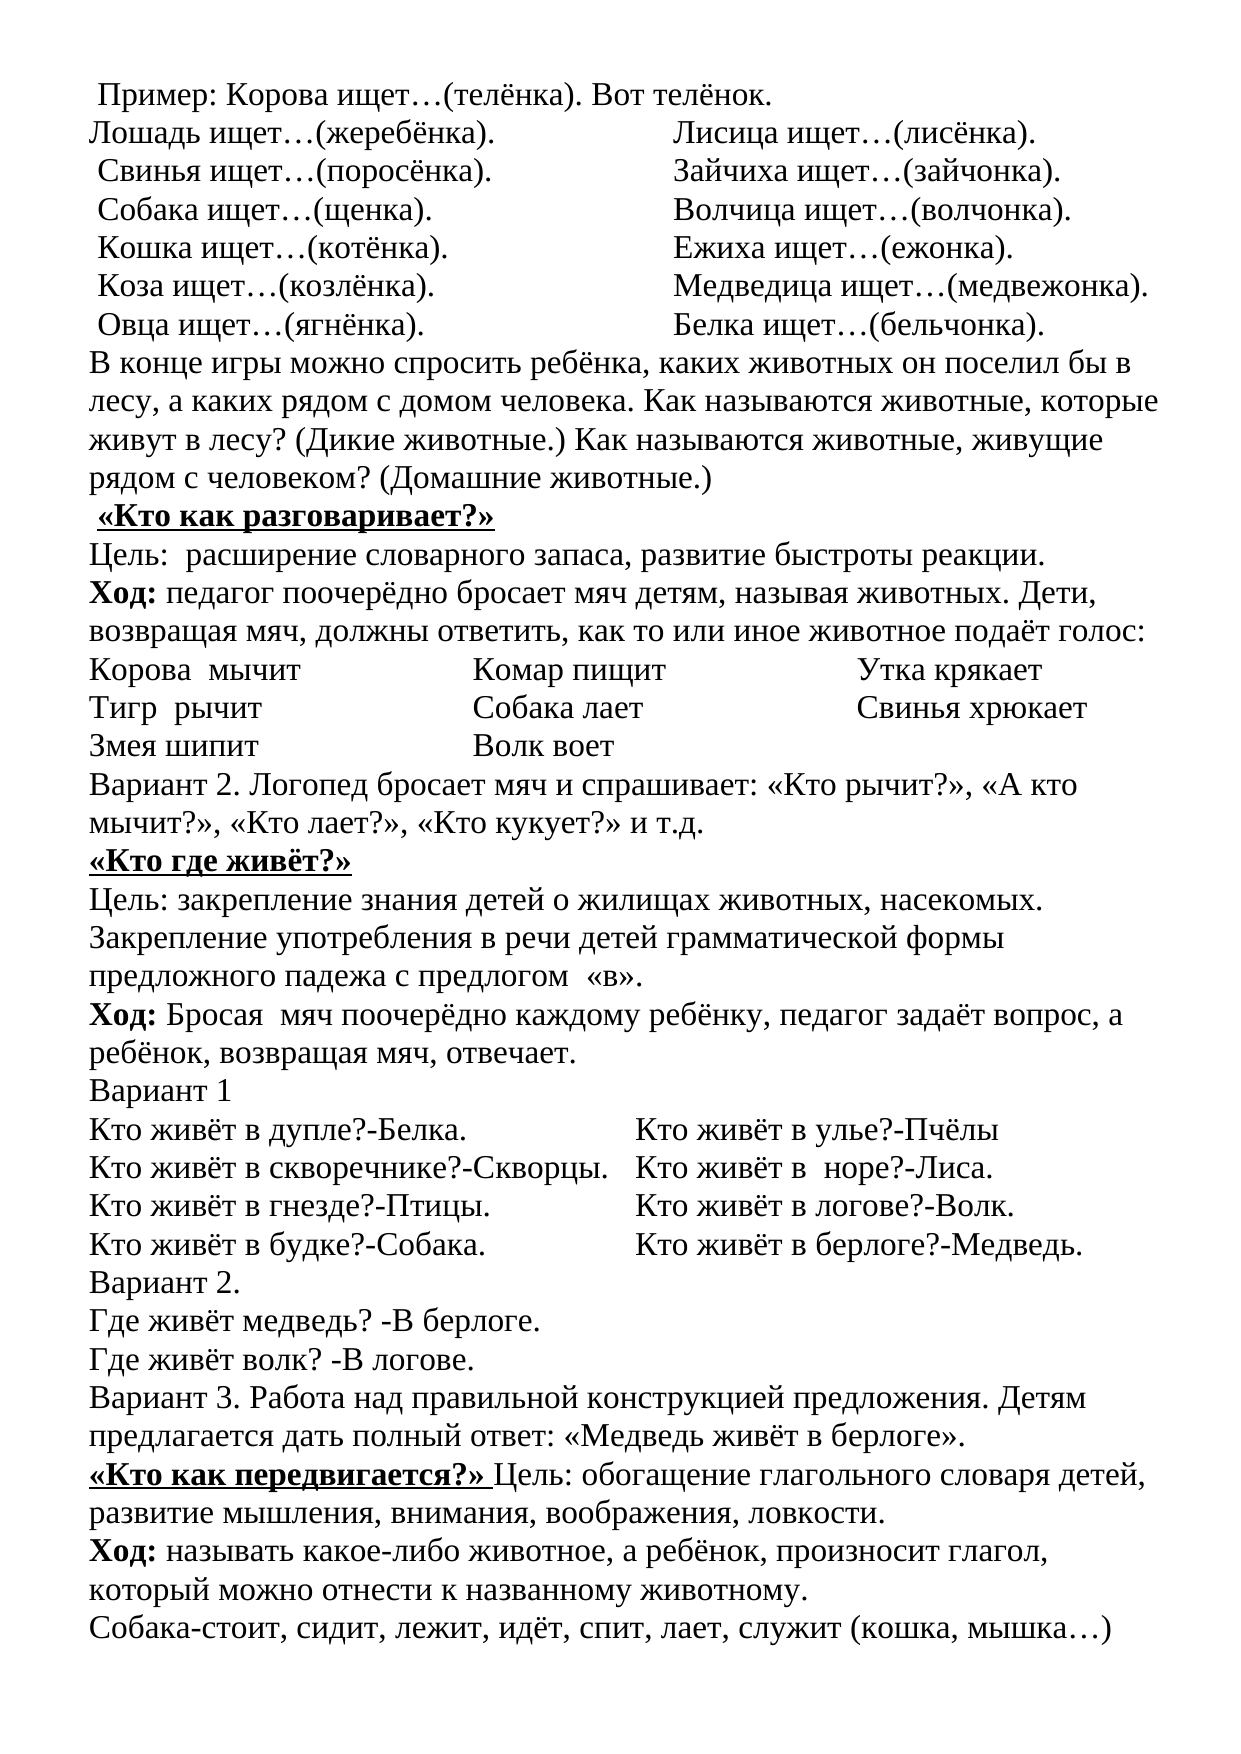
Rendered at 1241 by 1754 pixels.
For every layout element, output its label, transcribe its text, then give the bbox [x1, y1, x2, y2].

text Вариант 2. Где живёт медведь? -В берлоге. Где живёт волк? -В логове. [89, 1262, 1167, 1377]
text Овца ищет…(ягнёнка). [89, 304, 591, 342]
text «Кто как передвигается?» Цель: обогащение глагольного словаря детей, развитие мышления, внимания, воображения, ловкости. Ход: называть какое-либо животное, а ребёнок, произносит глагол, который можно отнести к названному животному. Собака-стоит, сидит, лежит, идёт, спит, лает, служит (кошка, мышка…) [89, 1454, 1167, 1646]
text В конце игры можно спросить ребёнка, каких животных он поселил бы в лесу, а каких рядом с домом человека. Как называются животные, которые живут в лесу? (Дикие животные.) Как называются животные, живущие рядом с человеком? (Домашние животные.) [89, 342, 1167, 496]
text Вариант 2. Логопед бросает мяч и спрашивает: «Кто рычит?», «А кто мычит?», «Кто лает?», «Кто кукует?» и т.д. [89, 764, 1167, 841]
text Вариант 3. Работа над правильной конструкцией предложения. Детям предлагается дать полный ответ: «Медведь живёт в берлоге». [89, 1377, 1167, 1454]
text Кто живёт в дупле?-Белка. Кто живёт в скворечнике?-Скворцы. Кто живёт в гнезде?-Птицы. Кто живёт в будке?-Собака. Кто живёт в улье?-Пчёлы Кто живёт в норе?-Лиса. Кто живёт в логове?-Волк. Кто живёт в берлоге?-Медведь. [89, 1109, 620, 1262]
text Ежиха ищет…(ежонка). [664, 227, 1167, 266]
text Кошка ищет…(котёнка). [89, 227, 591, 266]
text Корова мычит Тигр рычит Змея шипит Комар пищит Собака лает Волк воет Утка крякает Свинья хрюкает [89, 649, 399, 764]
text Зайчиха ищет…(зайчонка). [664, 151, 1167, 189]
text Медведица ищет…(медвежонка). [664, 266, 1167, 304]
text Коза ищет…(козлёнка). [89, 266, 591, 304]
text Корова мычит Тигр рычит Змея шипит Комар пищит Собака лает Волк воет Утка крякает Свинья хрюкает [856, 649, 1167, 726]
text Собака ищет…(щенка). [89, 189, 591, 227]
text Белка ищет…(бельчонка). [664, 304, 1167, 342]
text Свинья ищет…(поросёнка). [89, 151, 591, 189]
text Цель: закрепление знания детей о жилищах животных, насекомых. Закрепление употребления в речи детей грамматической формы предложного падежа с предлогом «в». Ход: Бросая мяч поочерёдно каждому ребёнку, педагог задаёт вопрос, а ребёнок, возвращая мяч, отвечает. [89, 879, 1167, 1071]
text Лисица ищет…(лисёнка). [664, 112, 1167, 151]
text Корова мычит Тигр рычит Змея шипит Комар пищит Собака лает Волк воет Утка крякает Свинья хрюкает [472, 649, 783, 764]
text Лошадь ищет…(жеребёнка). [89, 112, 591, 151]
text Волчица ищет…(волчонка). [664, 189, 1167, 227]
text Цель: расширение словарного запаса, развитие быстроты реакции. Ход: педагог поочерёдно бросает мяч детям, называя животных. Дети, возвращая мяч, должны ответить, как то или иное животное подаёт голос: [89, 534, 1167, 649]
text Кто живёт в дупле?-Белка. Кто живёт в скворечнике?-Скворцы. Кто живёт в гнезде?-Птицы. Кто живёт в будке?-Собака. Кто живёт в улье?-Пчёлы Кто живёт в норе?-Лиса. Кто живёт в логове?-Волк. Кто живёт в берлоге?-Медведь. [635, 1109, 1167, 1262]
text Вариант 1 [89, 1071, 1167, 1109]
text «Кто где живёт?» [89, 841, 1167, 879]
text Пример: Корова ищет…(телёнка). Вот телёнок. [89, 74, 1167, 112]
text «Кто как разговаривает?» [89, 496, 1167, 534]
